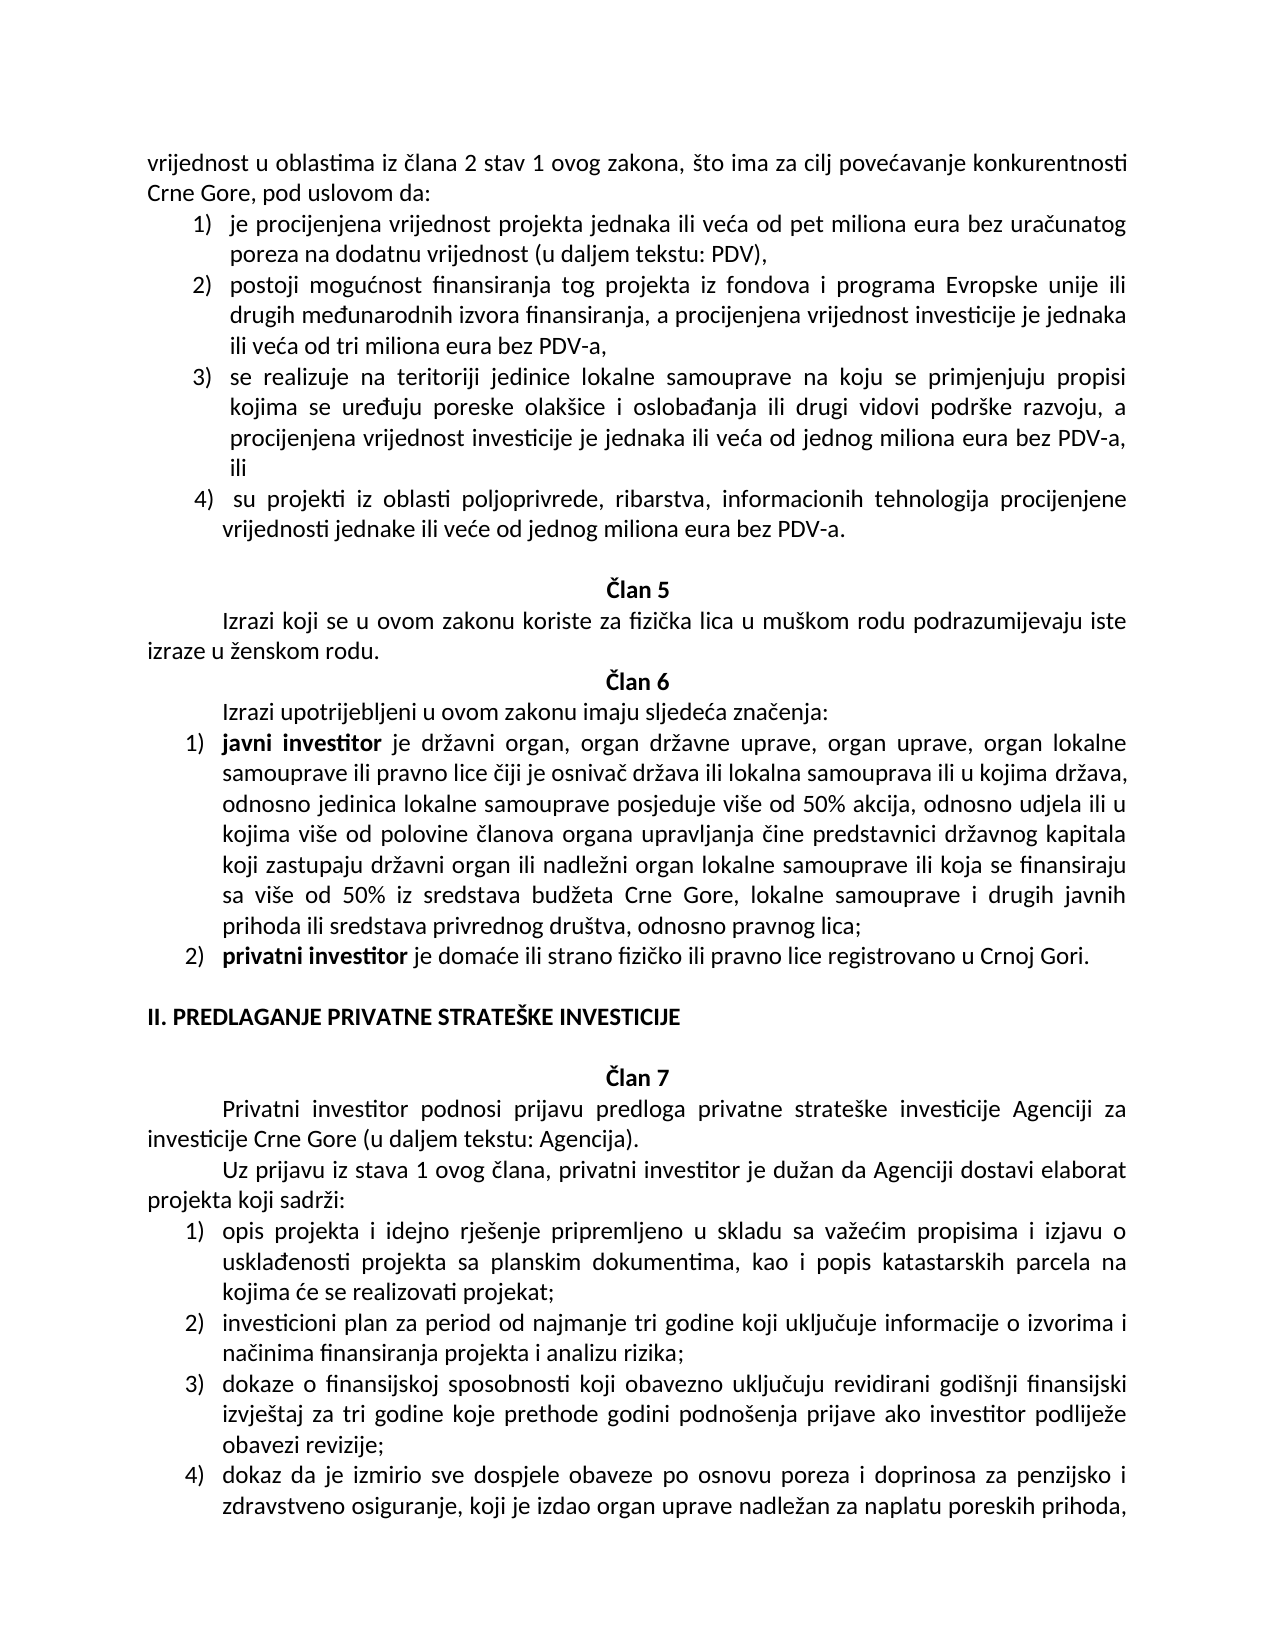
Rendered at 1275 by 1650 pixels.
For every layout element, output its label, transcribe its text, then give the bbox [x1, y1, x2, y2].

list se realizuje na teritoriji jedinice lokalne samouprave na koju se primjenjuju propisi kojima se uređuju poreske olakšice i oslobađanja ili drugi vidovi podrške razvoju, a procijenjena vrijednost investicije je jednaka ili veća od jednog miliona eura bez PDV-a, ili [192, 361, 1128, 483]
list je procijenjena vrijednost projekta jednaka ili veća od pet miliona eura bez uračunatog poreza na dodatnu vrijednost (u daljem tekstu: PDV), [192, 208, 1128, 269]
text Privatni investitor podnosi prijavu predloga privatne strateške investicije Agenciji za investicije Crne Gore (u daljem tekstu: Agencija). [147, 1093, 1128, 1154]
text Uz prijavu iz stava 1 ovog člana, privatni investitor je dužan da Agenciji dostavi elaborat projekta koji sadrži: [147, 1154, 1128, 1215]
list Član 5 [222, 574, 1128, 605]
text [147, 147, 1128, 208]
list dokaze o finansijskoj sposobnosti koji obavezno uključuju revidirani godišnji finansijski izvještaj za tri godine koje prethode godini podnošenja prijave ako investitor podliježe obavezi revizije; [184, 1368, 1128, 1459]
list javni investitor je državni organ, organ državne uprave, organ uprave, organ lokalne samouprave ili pravno lice čiji je osnivač država ili lokalna samouprava ili u kojima država, odnosno jedinica lokalne samouprave posjeduje više od 50% akcija, odnosno udjela ili u kojima više od polovine članova organa upravljanja čine predstavnici državnog kapitala koji zastupaju državni organ ili nadležni organ lokalne samouprave ili koja se finansiraju sa više od 50% iz sredstava budžeta Crne Gore, lokalne samouprave i drugih javnih prihoda ili sredstava privrednog društva, odnosno pravnog lica; [184, 727, 1128, 941]
list opis projekta i idejno rješenje pripremljeno u skladu sa važećim propisima i izjavu o usklađenosti projekta sa planskim dokumentima, kao i popis katastarskih parcela na kojima će se realizovati projekat; [184, 1215, 1128, 1307]
text Član 6 [147, 666, 1128, 696]
list su projekti iz oblasti poljoprivrede, ribarstva, informacionih tehnologija procijenjene vrijednosti jednake ili veće od jednog miliona eura bez PDV-a. [194, 483, 1128, 544]
text Član 7 [147, 1063, 1128, 1093]
list postoji mogućnost finansiranja tog projekta iz fondova i programa Evropske unije ili drugih međunarodnih izvora finansiranja, a procijenjena vrijednost investicije je jednaka ili veća od tri miliona eura bez PDV-a, [192, 269, 1128, 361]
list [184, 1459, 1128, 1520]
list privatni investitor je domaće ili strano fizičko ili pravno lice registrovano u Crnoj Gori. [184, 941, 1128, 971]
text Izrazi upotrijebljeni u ovom zakonu imaju sljedeća značenja: [147, 696, 1128, 727]
list investicioni plan za period od najmanje tri godine koji uključuje informacije o izvorima i načinima finansiranja projekta i analizu rizika; [184, 1307, 1128, 1368]
text II. PREDLAGANJE PRIVATNE STRATEŠKE INVESTICIJE [147, 1002, 1128, 1032]
list Izrazi koji se u ovom zakonu koriste za fizička lica u muškom rodu podrazumijevaju iste izraze u ženskom rodu. [147, 605, 1128, 666]
